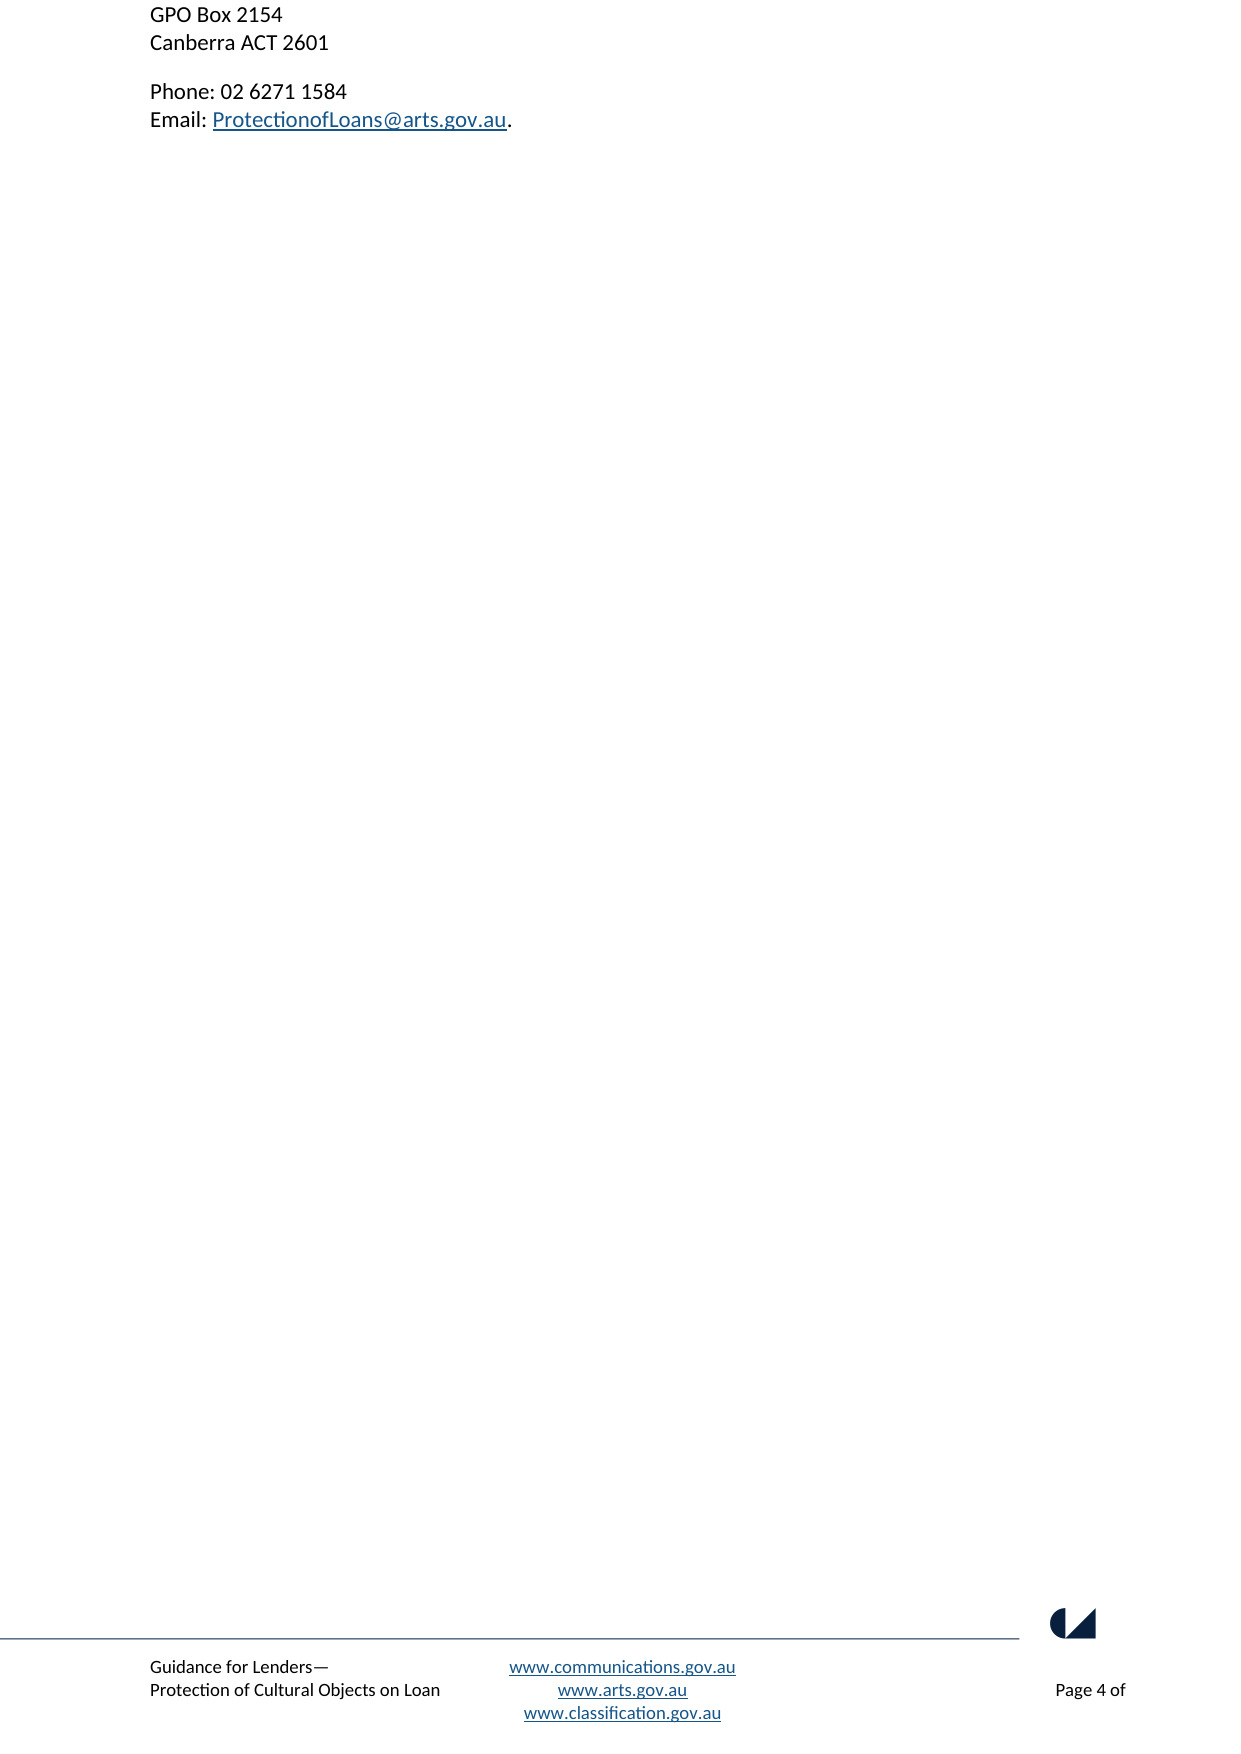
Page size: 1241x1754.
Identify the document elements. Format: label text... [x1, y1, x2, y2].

text Phone: 02 6271 1584 Email: ProtectionofLoans@arts.gov.au. [150, 77, 1107, 133]
text The Program Officer Protection of Cultural Objects on Loan Scheme Department of Communications and the Arts GPO Box 2154 Canberra ACT 2601 [150, 0, 1107, 56]
picture [0, 1590, 1241, 1656]
